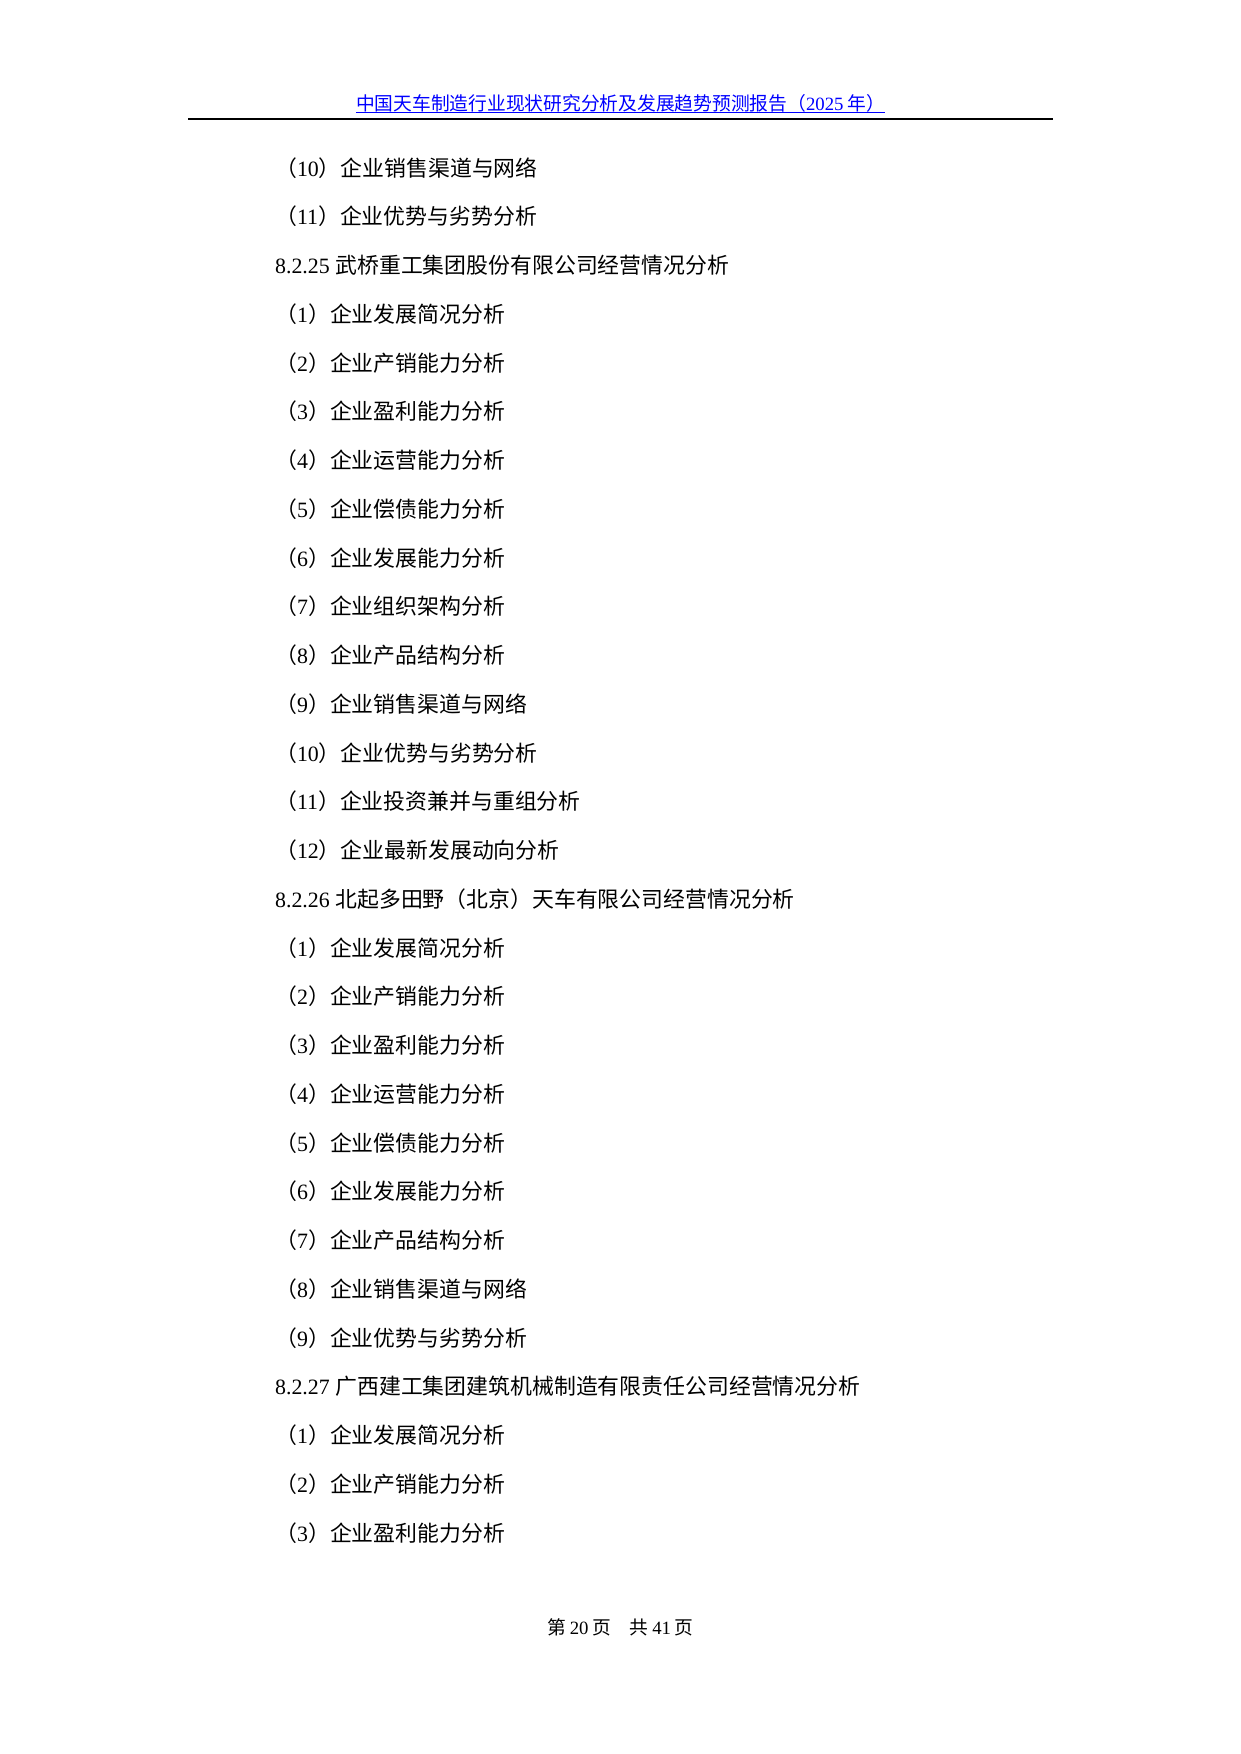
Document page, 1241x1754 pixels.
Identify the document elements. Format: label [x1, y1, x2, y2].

text [187, 150, 1053, 1548]
